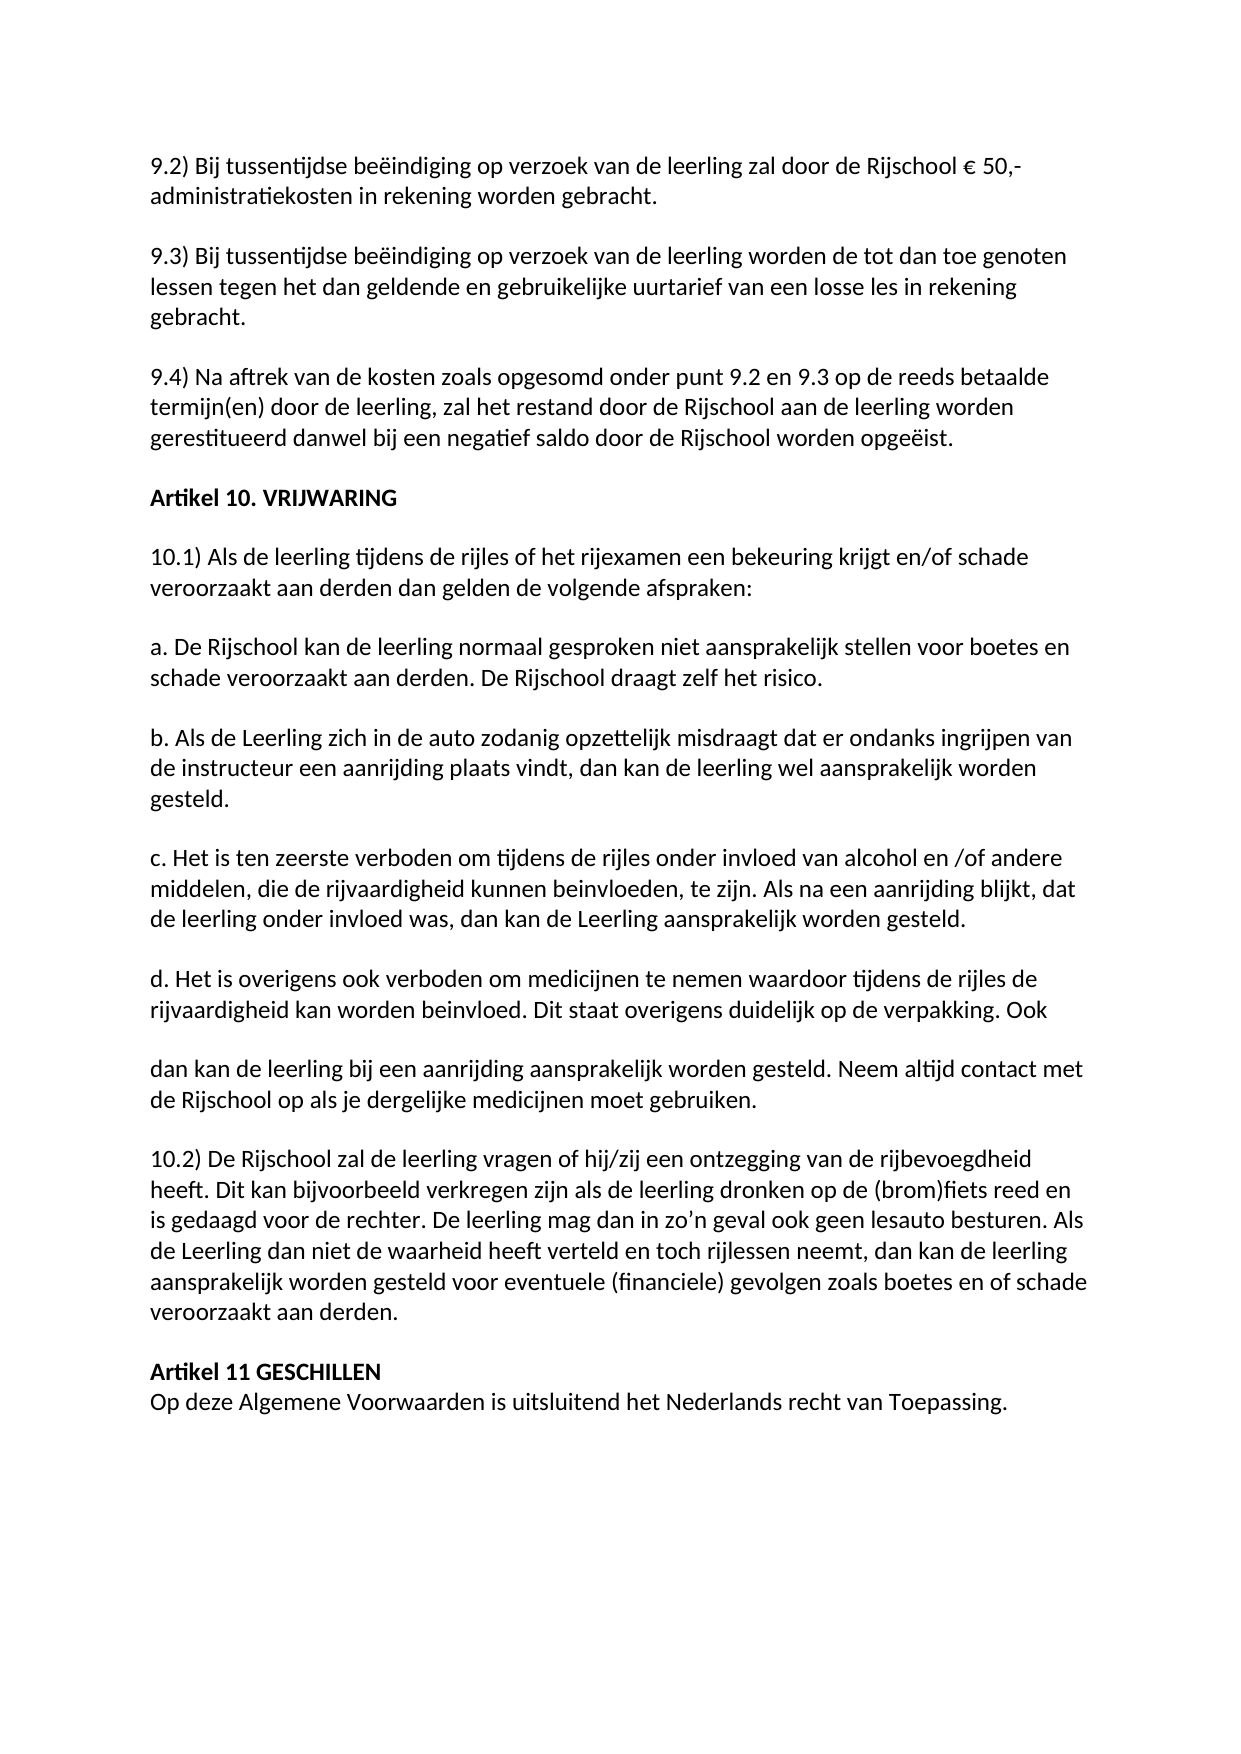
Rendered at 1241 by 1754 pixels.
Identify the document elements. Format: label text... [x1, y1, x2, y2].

text 10.1) Als de leerling tijdens de rijles of het rijexamen een bekeuring krijgt en/of schade veroorzaakt aan derden dan gelden de volgende afspraken: [150, 541, 1090, 602]
text 9.4) Na aftrek van de kosten zoals opgesomd onder punt 9.2 en 9.3 op de reeds betaalde termijn(en) door de leerling, zal het restand door de Rijschool aan de leerling worden gerestitueerd danwel bij een negatief saldo door de Rijschool worden opgeëist. [150, 361, 1090, 452]
text dan kan de leerling bij een aanrijding aansprakelijk worden gesteld. Neem altijd contact met de Rijschool op als je dergelijke medicijnen moet gebruiken. [150, 1053, 1090, 1114]
text 9.3) Bij tussentijdse beëindiging op verzoek van de leerling worden de tot dan toe genoten lessen tegen het dan geldende en gebruikelijke uurtarief van een losse les in rekening gebracht. [150, 240, 1090, 332]
text 10.2) De Rijschool zal de leerling vragen of hij/zij een ontzegging van de rijbevoegdheid heeft. Dit kan bijvoorbeeld verkregen zijn als de leerling dronken op de (brom)fiets reed en is gedaagd voor de rechter. De leerling mag dan in zo’n geval ook geen lesauto besturen. Als de Leerling dan niet de waarheid heeft verteld en toch rijlessen neemt, dan kan de leerling aansprakelijk worden gesteld voor eventuele (financiele) gevolgen zoals boetes en of schade veroorzaakt aan derden. [150, 1144, 1090, 1327]
text 9.2) Bij tussentijdse beëindiging op verzoek van de leerling zal door de Rijschool € 50,- administratiekosten in rekening worden gebracht. [150, 150, 1090, 211]
text Artikel 11 GESCHILLEN Op deze Algemene Voorwaarden is uitsluitend het Nederlands recht van Toepassing. [150, 1356, 1090, 1417]
text d. Het is overigens ook verboden om medicijnen te nemen waardoor tijdens de rijles de rijvaardigheid kan worden beinvloed. Dit staat overigens duidelijk op de verpakking. Ook [150, 963, 1090, 1024]
text Artikel 10. VRIJWARING [150, 482, 1090, 512]
text a. De Rijschool kan de leerling normaal gesproken niet aansprakelijk stellen voor boetes en schade veroorzaakt aan derden. De Rijschool draagt zelf het risico. [150, 632, 1090, 693]
text b. Als de Leerling zich in de auto zodanig opzettelijk misdraagt dat er ondanks ingrijpen van de instructeur een aanrijding plaats vindt, dan kan de leerling wel aansprakelijk worden gesteld. [150, 722, 1090, 813]
text c. Het is ten zeerste verboden om tijdens de rijles onder invloed van alcohol en /of andere middelen, die de rijvaardigheid kunnen beinvloeden, te zijn. Als na een aanrijding blijkt, dat de leerling onder invloed was, dan kan de Leerling aansprakelijk worden gesteld. [150, 842, 1090, 934]
